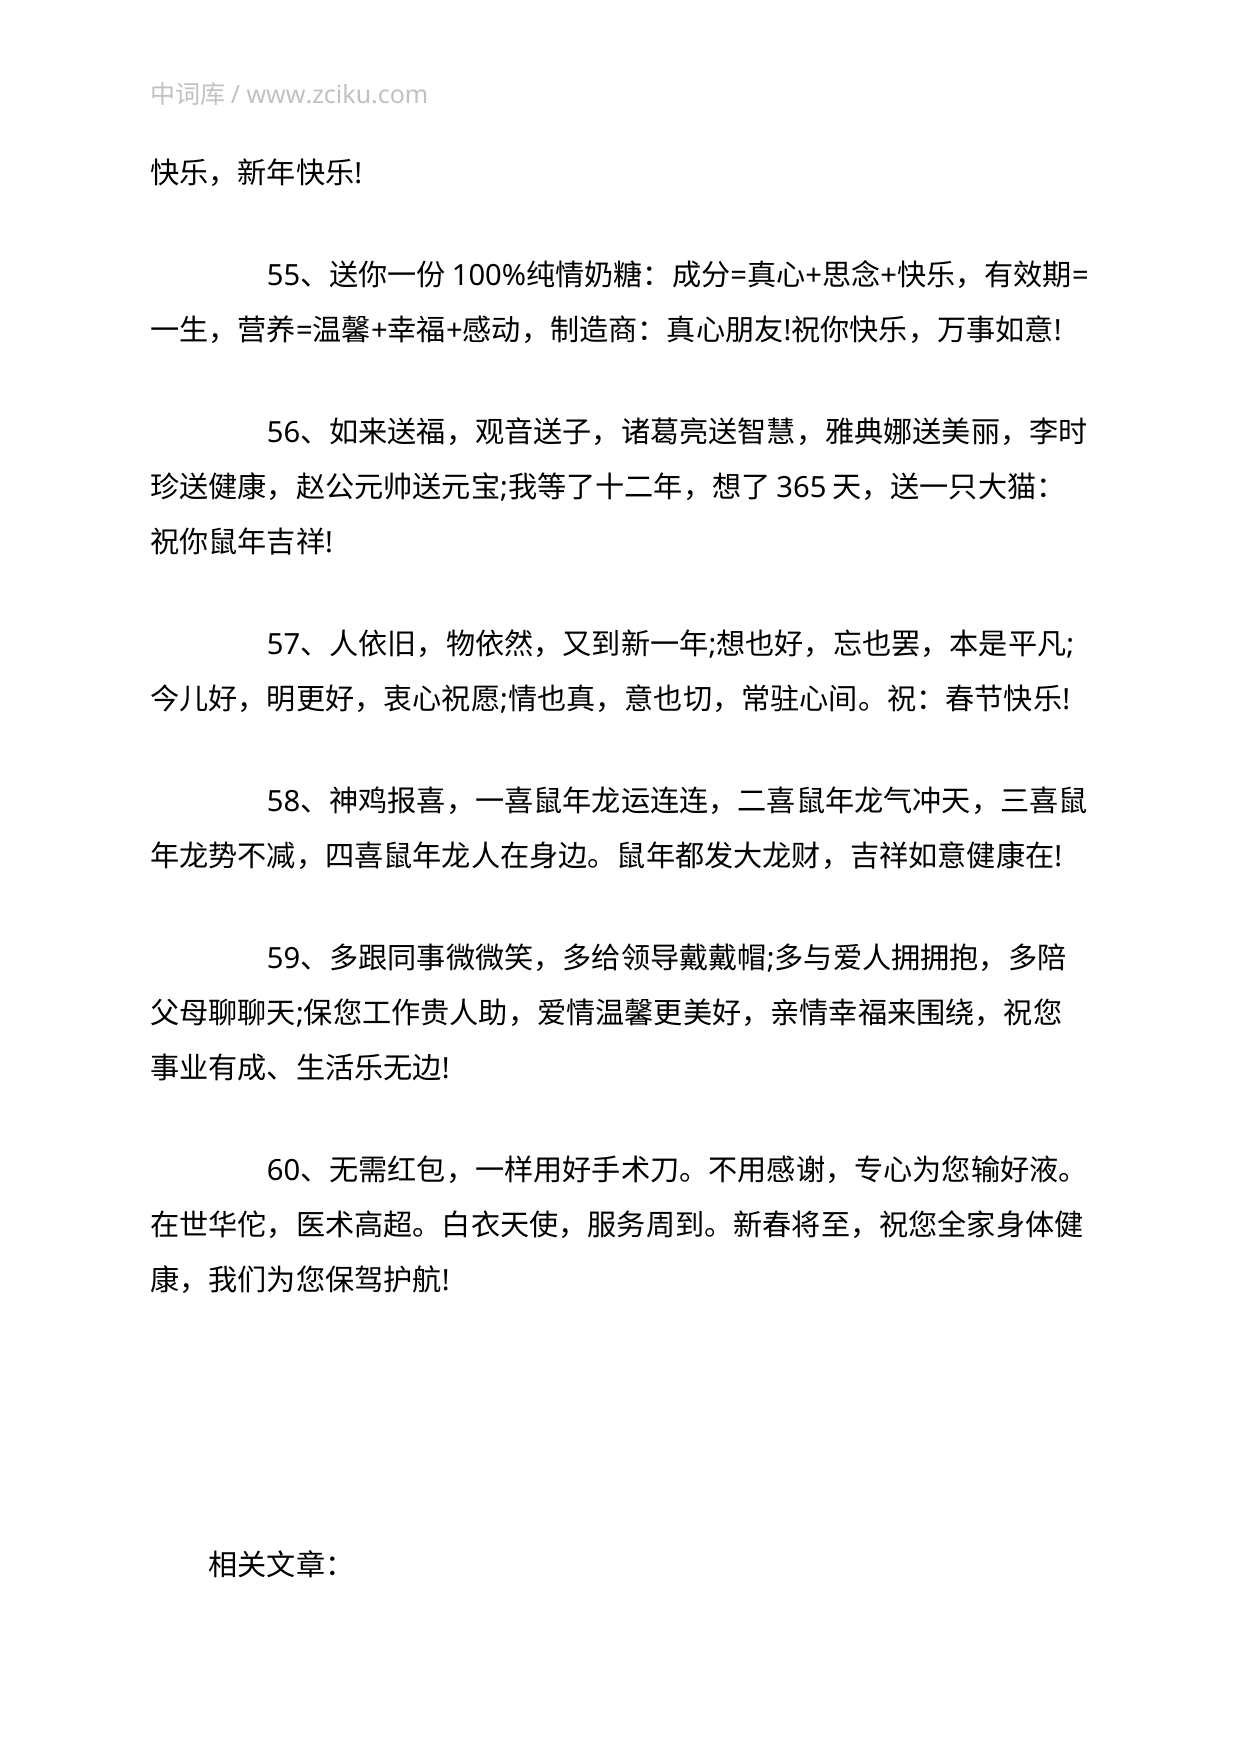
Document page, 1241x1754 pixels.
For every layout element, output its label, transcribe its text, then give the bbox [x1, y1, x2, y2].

text 60、无需红包，一样用好手术刀。不用感谢，专心为您输好液。在世华佗，医术高超。白衣天使，服务周到。新春将至，祝您全家身体健康，我们为您保驾护航! [150, 1147, 1090, 1299]
text 59、多跟同事微微笑，多给领导戴戴帽;多与爱人拥拥抱，多陪父母聊聊天;保您工作贵人助，爱情温馨更美好，亲情幸福来围绕，祝您事业有成、生活乐无边! [150, 935, 1090, 1087]
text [150, 150, 1090, 192]
text 相关文章： [150, 1541, 1090, 1584]
text 58、神鸡报喜，一喜鼠年龙运连连，二喜鼠年龙气冲天，三喜鼠年龙势不减，四喜鼠年龙人在身边。鼠年都发大龙财，吉祥如意健康在! [150, 778, 1090, 875]
text 57、人依旧，物依然，又到新一年;想也好，忘也罢，本是平凡;今儿好，明更好，衷心祝愿;情也真，意也切，常驻心间。祝：春节快乐! [150, 621, 1090, 718]
text 56、如来送福，观音送子，诸葛亮送智慧，雅典娜送美丽，李时珍送健康，赵公元帅送元宝;我等了十二年，想了365天，送一只大猫：祝你鼠年吉祥! [150, 409, 1090, 561]
text 55、送你一份100%纯情奶糖：成分=真心+思念+快乐，有效期=一生，营养=温馨+幸福+感动，制造商：真心朋友!祝你快乐，万事如意! [150, 252, 1090, 349]
